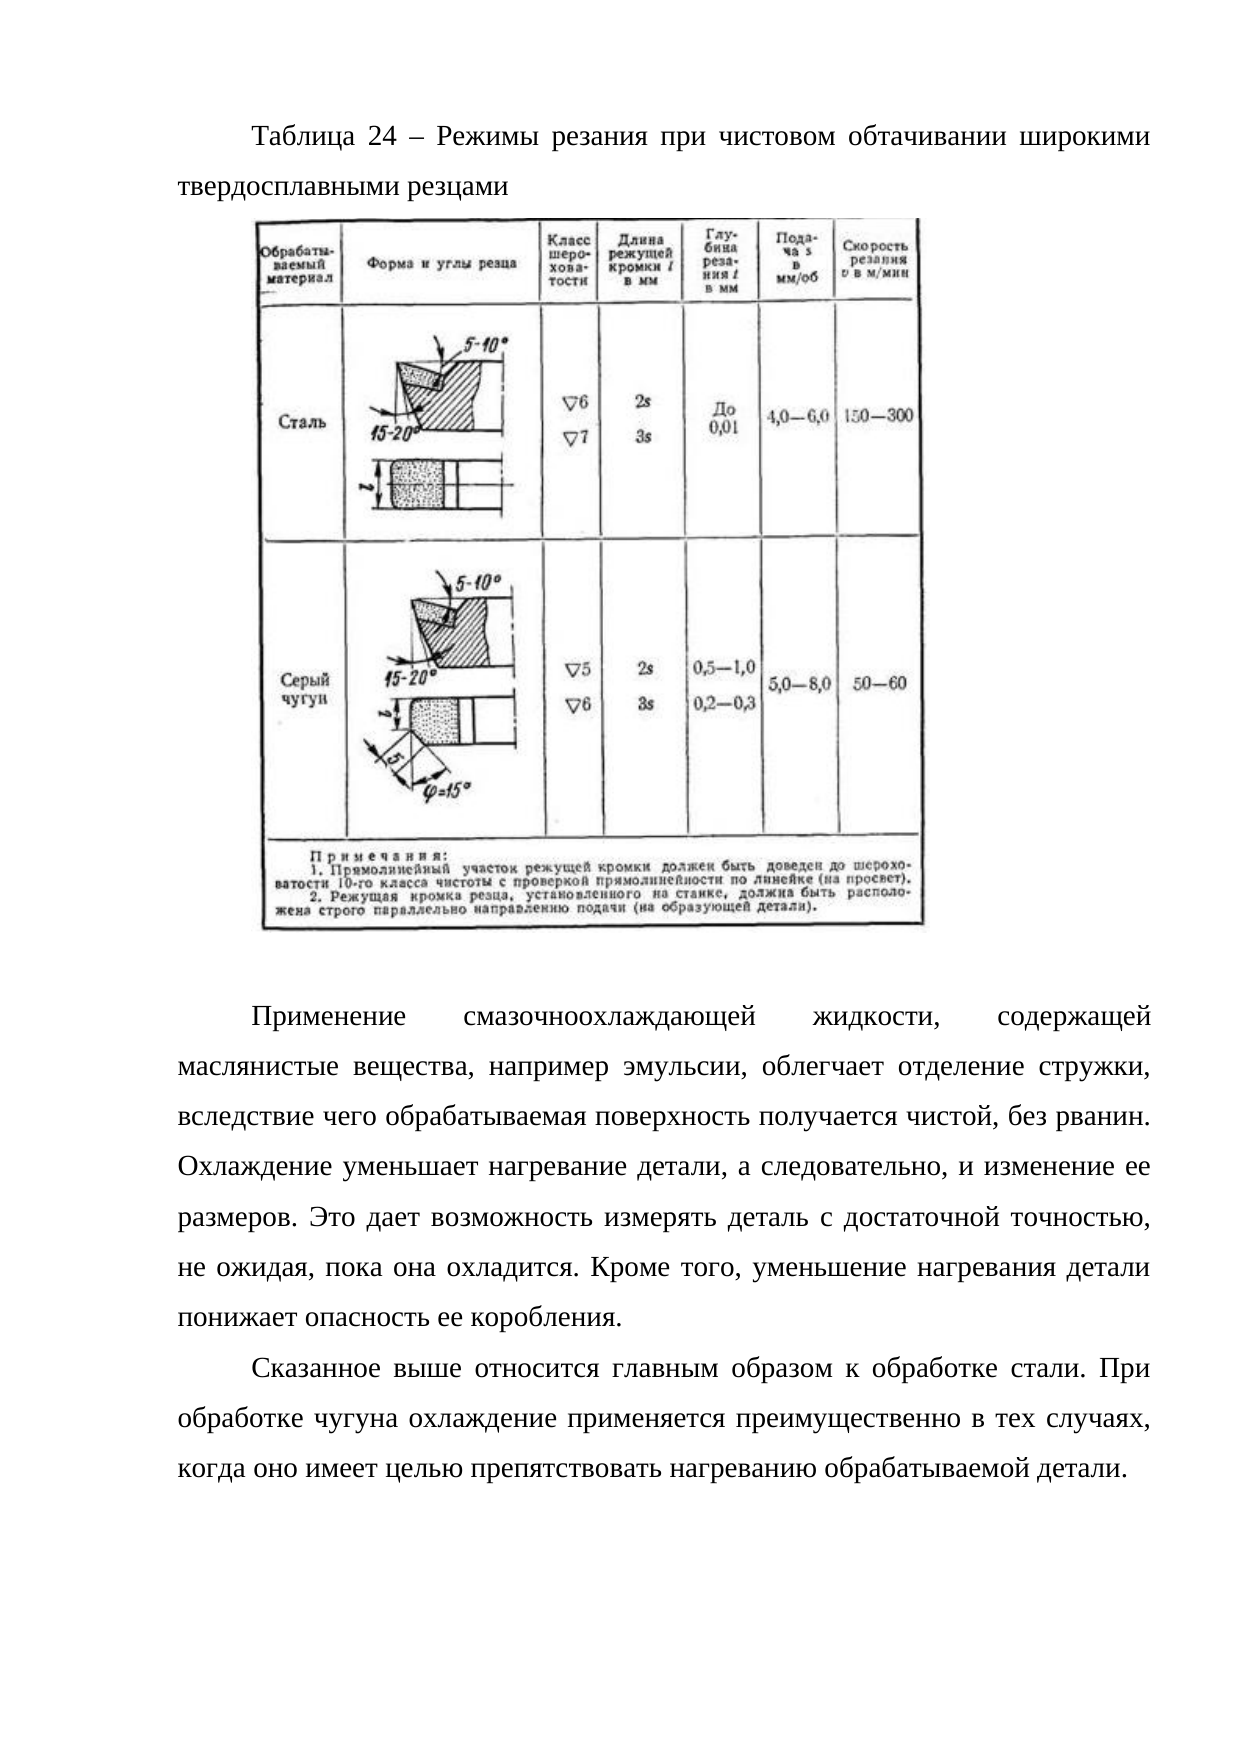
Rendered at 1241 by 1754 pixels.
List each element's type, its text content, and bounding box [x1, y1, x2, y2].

text Таблица 24 – Режимы резания при чистовом обтачивании широкими твердосплавными резцами [177, 118, 1152, 202]
picture [251, 218, 930, 933]
text Сказанное выше относится главным образом к обработке стали. При обработке чугуна охлаждение применяется преимущественно в тех случаях, когда оно имеет целью препятствовать нагреванию обрабатываемой детали. [177, 1350, 1152, 1484]
text Применение смазочноохлаждающей жидкости, содержащей маслянистые вещества, например эмульсии, облегчает отделение стружки, вследствие чего обрабатываемая поверхность получается чистой, без рванин. Охлаждение уменьшает нагревание детали, а следовательно, и изменение ее размеров. Это дает возможность измерять деталь с достаточной точностью, не ожидая, пока она охладится. Кроме того, уменьшение нагревания детали понижает опасность ее коробления. [177, 998, 1152, 1333]
